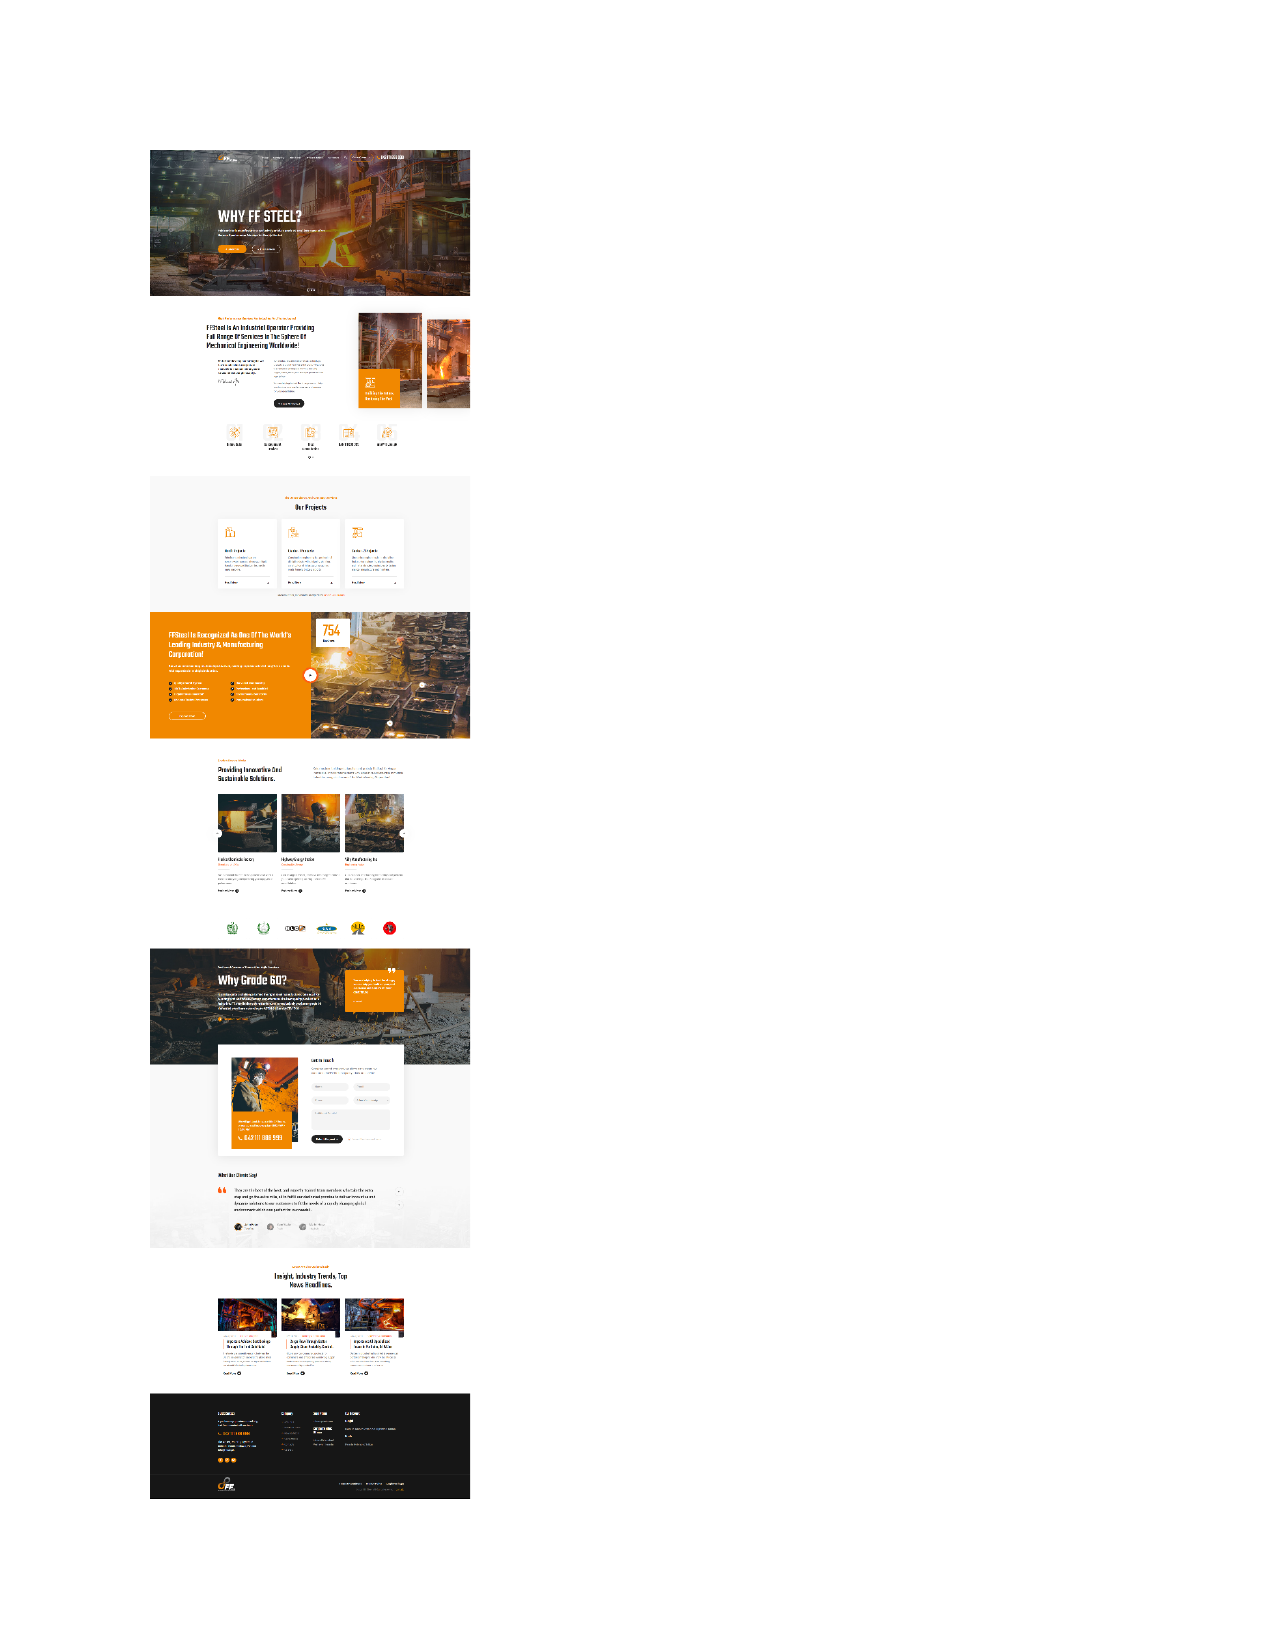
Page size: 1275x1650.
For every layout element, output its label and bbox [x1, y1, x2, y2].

picture [150, 150, 471, 1499]
